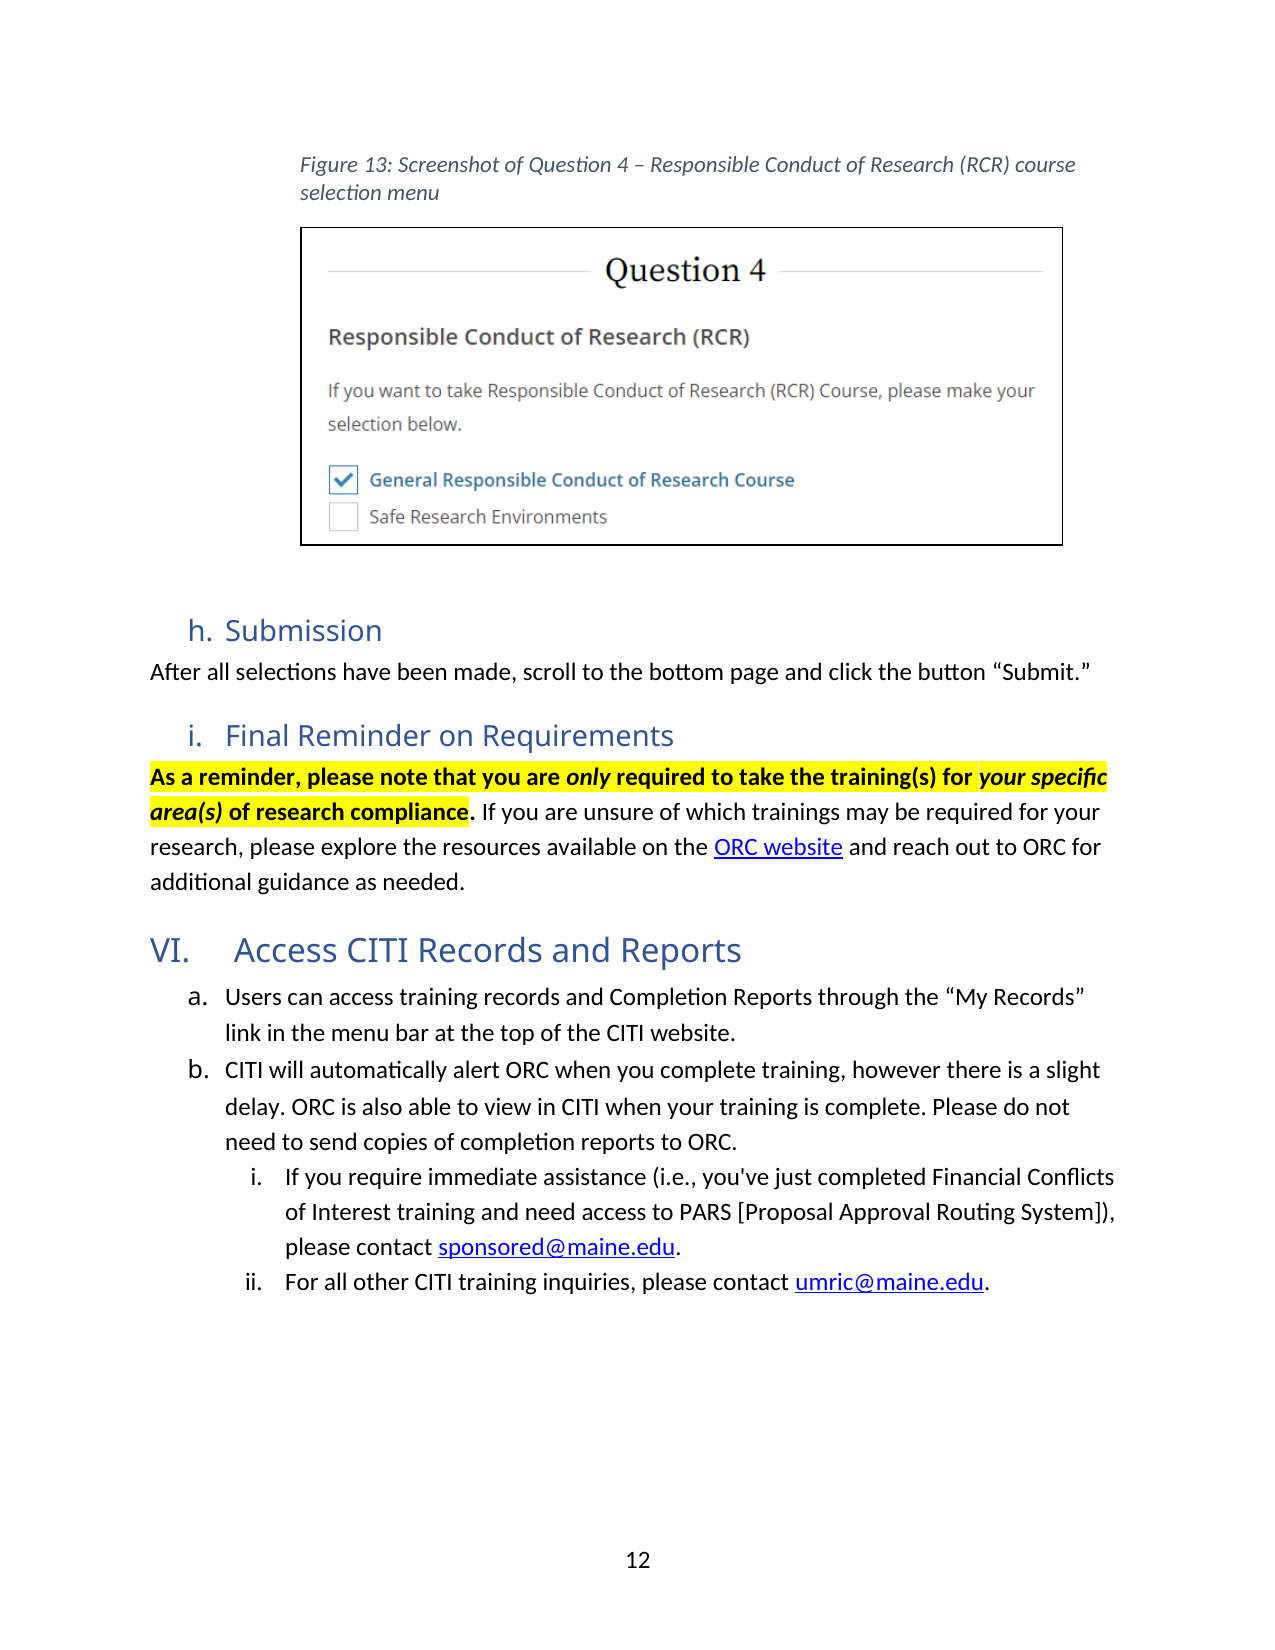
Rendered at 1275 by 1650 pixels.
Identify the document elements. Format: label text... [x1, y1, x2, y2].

text As a reminder, please note that you are only required to take the training(s) for your specific area(s) of research compliance. If you are unsure of which trainings may be required for your research, please explore the resources available on the ORC website and reach out to ORC for additional guidance as needed. [150, 761, 1125, 897]
list Users can access training records and Completion Reports through the “My Records” link in the menu bar at the top of the CITI website. [187, 978, 1125, 1048]
picture [302, 232, 1062, 544]
text Figure 13: Screenshot of Question 4 – Responsible Conduct of Research (RCR) course selection menu [300, 150, 1125, 206]
subtitle Final Reminder on Requirements [187, 716, 1125, 755]
text After all selections have been made, scroll to the bottom page and click the button “Submit.” [150, 656, 1125, 686]
subtitle Access CITI Records and Reports [150, 926, 1125, 972]
subtitle Submission [187, 610, 1125, 650]
list CITI will automatically alert ORC when you complete training, however there is a slight delay. ORC is also able to view in CITI when your training is complete. Please do not need to send copies of completion reports to ORC. [187, 1052, 1125, 1156]
list For all other CITI training inquiries, please contact umric@maine.edu. [262, 1266, 1125, 1296]
list If you require immediate assistance (i.e., you've just completed Financial Conflicts of Interest training and need access to PARS [Proposal Approval Routing System]), please contact sponsored@maine.edu. [262, 1161, 1125, 1261]
